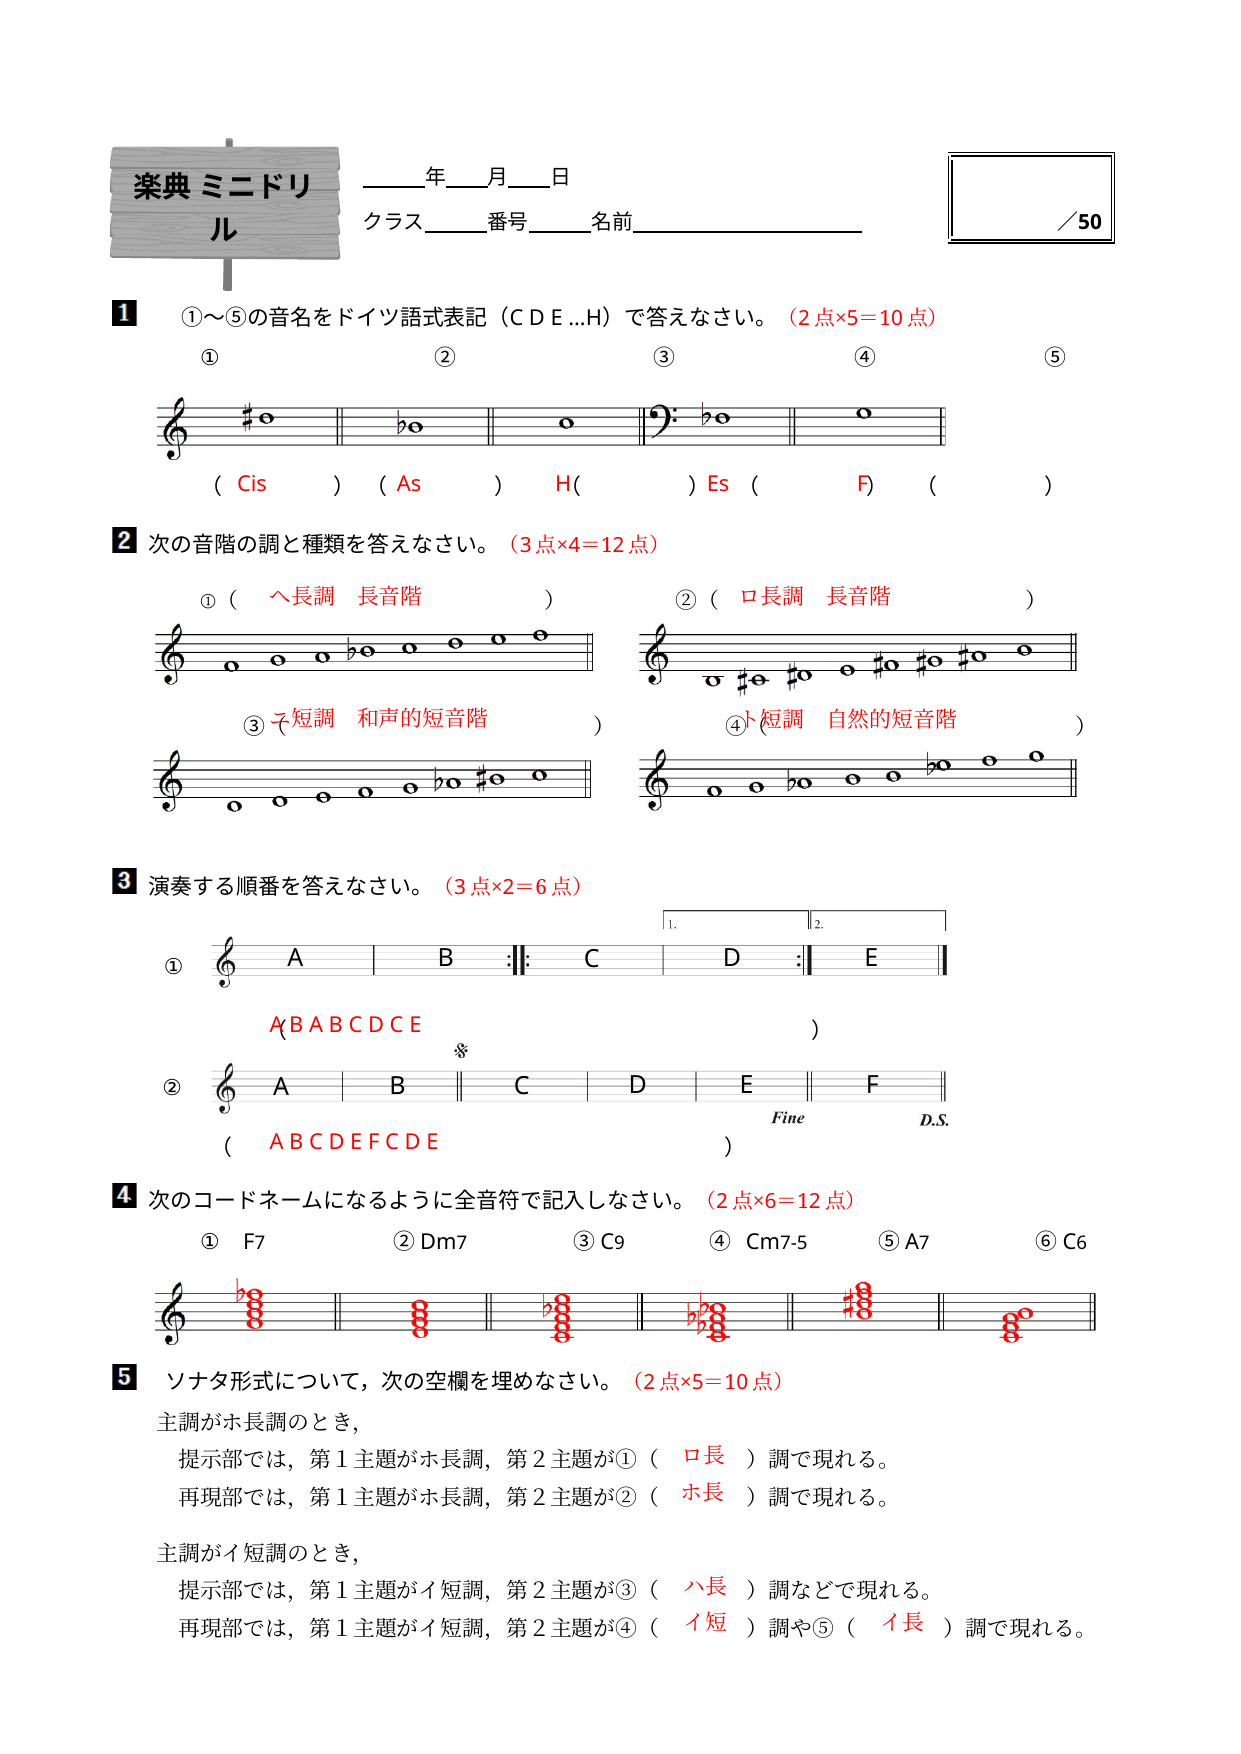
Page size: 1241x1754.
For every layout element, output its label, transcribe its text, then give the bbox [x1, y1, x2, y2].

picture [112, 300, 138, 326]
picture [626, 741, 1083, 816]
text （ ） （ ） （ ） （ ） （ ） [112, 466, 1128, 503]
text 提示部では，第１主題がイ短調，第２主題が③（ ）調などで現れる。 [112, 1570, 1128, 1608]
picture [112, 1364, 138, 1390]
picture [112, 527, 138, 553]
table_header [950, 153, 1113, 202]
text 主調がイ短調のとき， [112, 1533, 1128, 1570]
text 再現部では，第１主題がイ短調，第２主題が④（ ）調や⑤（ ）調で現れる。 [112, 1608, 1128, 1645]
picture [142, 380, 946, 469]
text 演奏する順番を答えなさい。（3点×2＝6点） [112, 869, 1128, 906]
picture [140, 742, 598, 818]
picture [210, 906, 951, 990]
text 主調がホ長調のとき， [112, 1402, 1128, 1439]
table_header 年 月 日 [360, 152, 950, 202]
text 再現部では，第１主題がホ長調，第２主題が②（ ）調で現れる。 [112, 1477, 1128, 1514]
text ①（ ） ②（ ） [112, 583, 1128, 614]
picture [142, 616, 600, 690]
list ② ③ ④ ⑤ [200, 337, 1128, 375]
picture [112, 1183, 138, 1208]
text （ ） [112, 1010, 1128, 1048]
list F7 ② Dm7 ③ C9 ④ Cm7-5 ⑤ A7 ⑥ C6 [200, 1221, 1128, 1258]
text 次の音階の調と種類を答えなさい。（3点×4＝12点） [112, 527, 1128, 564]
picture [141, 1265, 1114, 1354]
text 提示部では，第１主題がホ長調，第２主題が①（ ）調で現れる。 [112, 1439, 1128, 1477]
table_cell クラス 番号 名前 [360, 202, 948, 239]
text 次のコードネームになるように全音符で記入しなさい。（2点×6＝12点） [112, 1183, 1128, 1221]
picture [210, 1041, 950, 1128]
picture [94, 129, 360, 291]
picture [112, 868, 138, 894]
text ①～⑤の音名をドイツ語式表記（C D E …H）で答えなさい。（2点×5＝10点） [112, 300, 1128, 337]
text ③（ ） ④（ ） [112, 709, 1128, 740]
text ソナタ形式について，次の空欄を埋めなさい。（2点×5＝10点） [112, 1364, 1128, 1402]
table_cell ／50 [950, 202, 1111, 239]
text （ ） [112, 1127, 1128, 1165]
picture [626, 616, 1083, 701]
